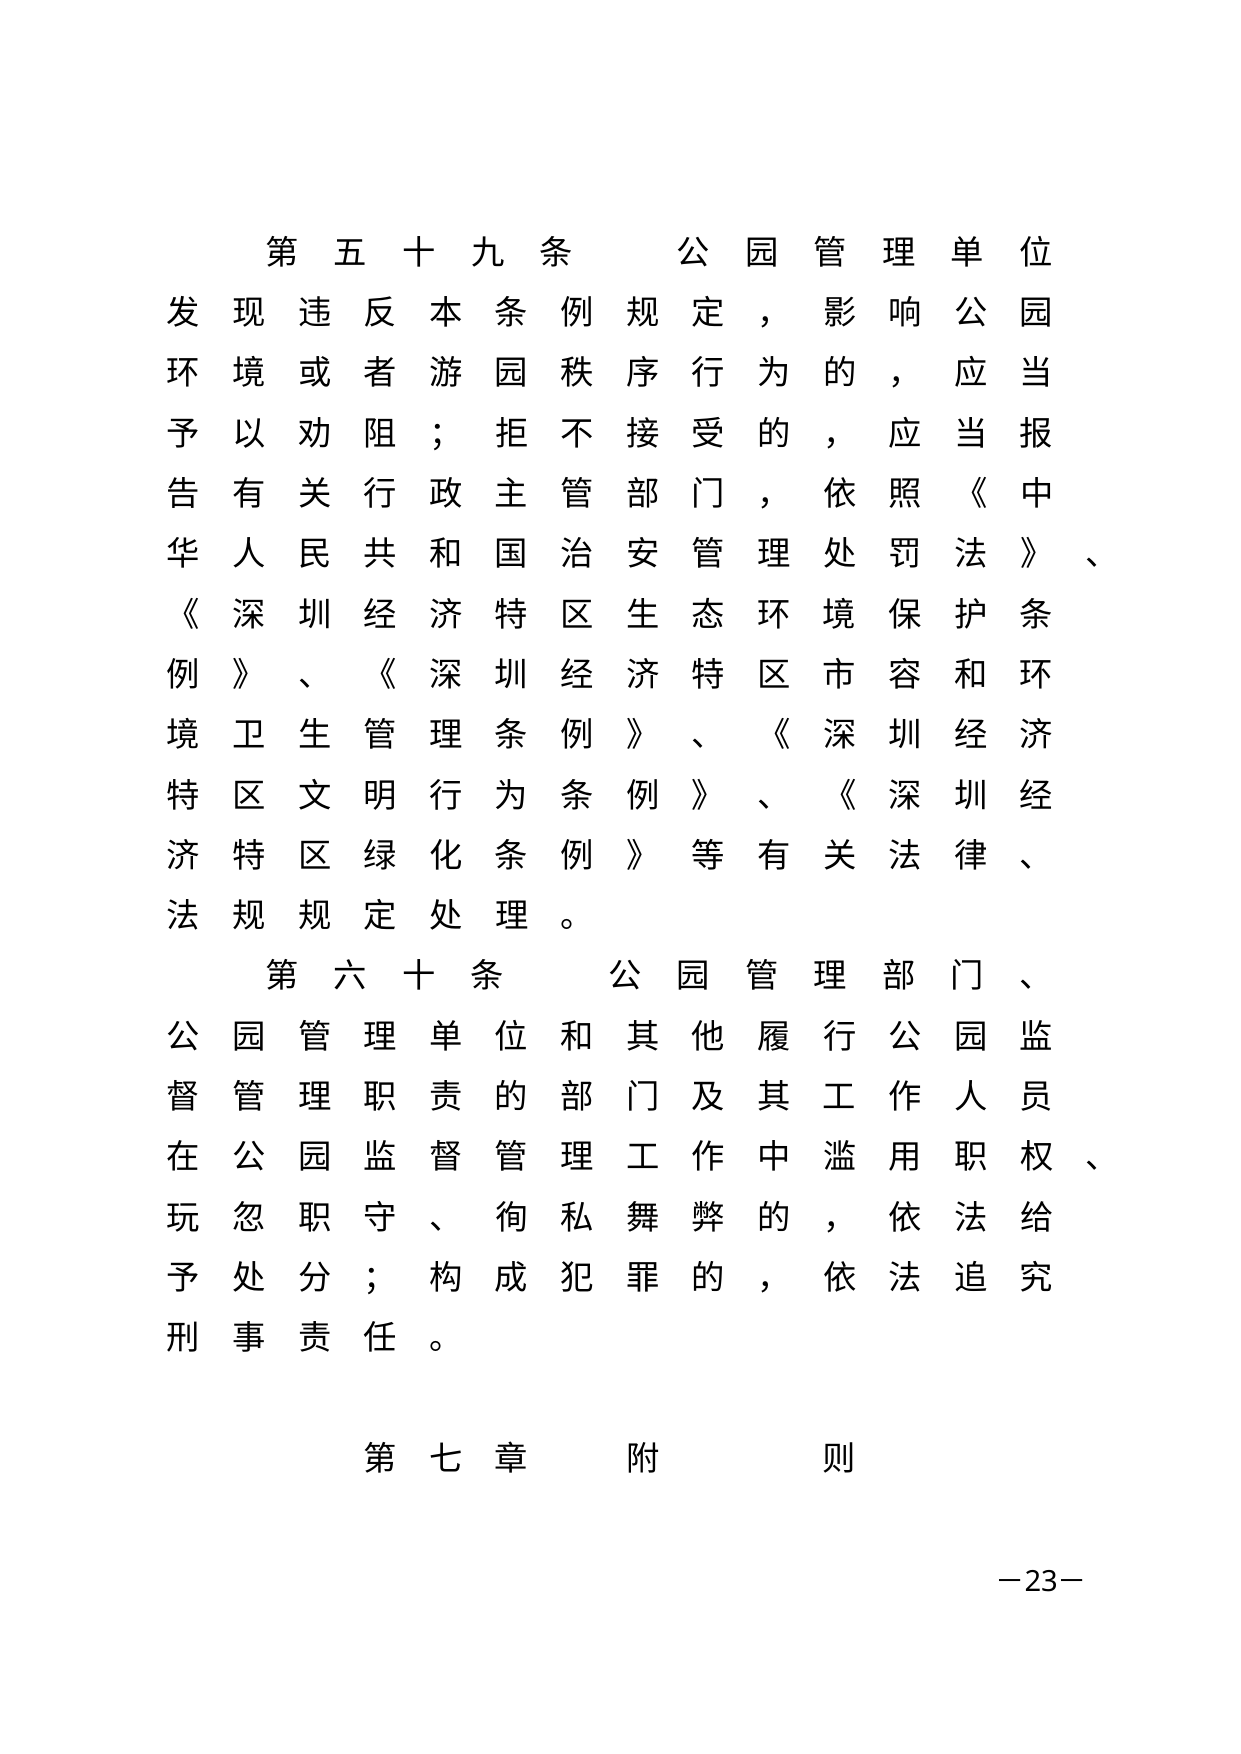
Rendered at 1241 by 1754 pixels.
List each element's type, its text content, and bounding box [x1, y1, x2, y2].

text 第七章 附 则 [167, 1426, 1085, 1486]
text 第六十条 公园管理部门、公园管理单位和其他履行公园监督管理职责的部门及其工作人员在公园监督管理工作中滥用职权、玩忽职守、徇私舞弊的，依法给予处分；构成犯罪的，依法追究刑事责任。 [167, 943, 1085, 1365]
text 第五十九条 公园管理单位发现违反本条例规定，影响公园环境或者游园秩序行为的，应当予以劝阻；拒不接受的，应当报告有关行政主管部门，依照《中华人民共和国治安管理处罚法》、《深圳经济特区生态环境保护条例》、《深圳经济特区市容和环境卫生管理条例》、《深圳经济特区文明行为条例》、《深圳经济特区绿化条例》等有关法律、法规规定处理。 [167, 219, 1085, 943]
